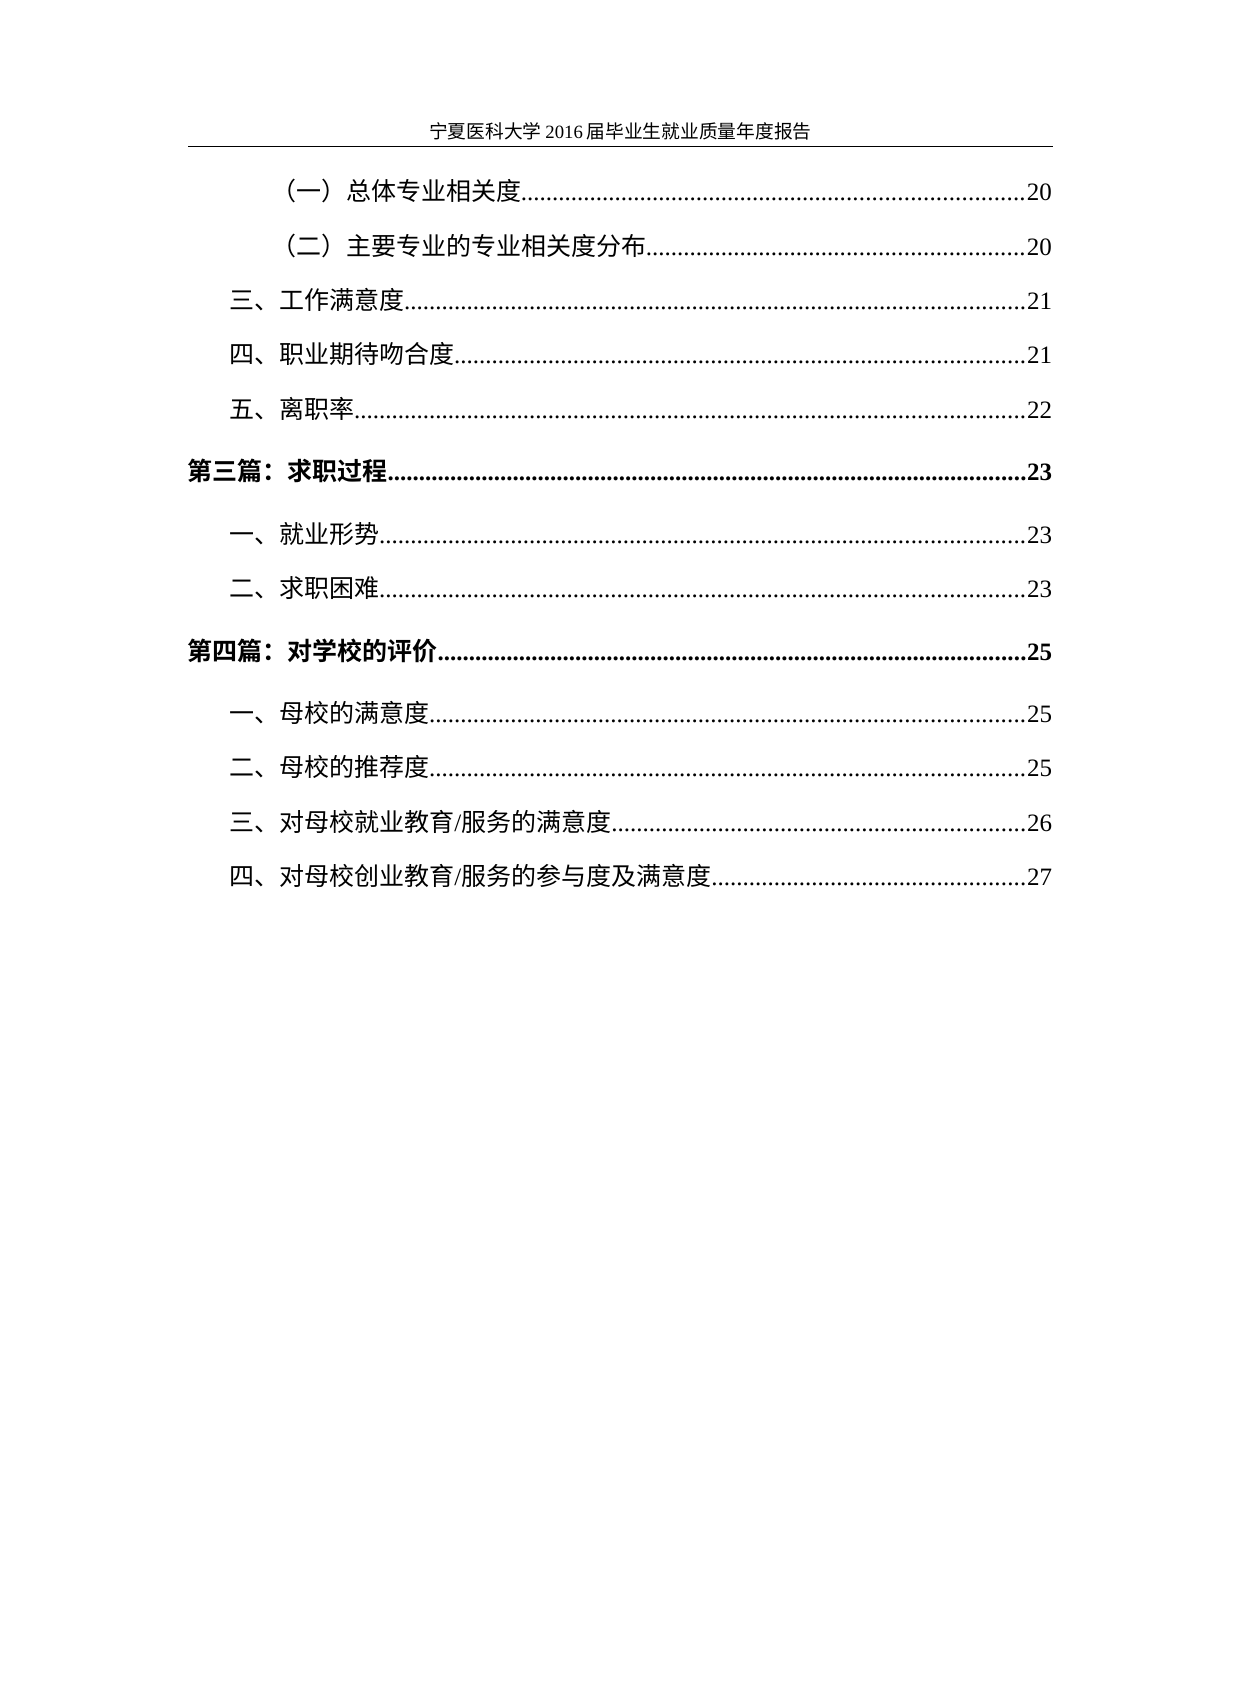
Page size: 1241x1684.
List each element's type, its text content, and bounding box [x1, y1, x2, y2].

text 第三篇：求职过程 23 [187, 452, 1053, 488]
text （一）总体专业相关度 20 [271, 172, 1053, 208]
text 五、离职率 22 [229, 389, 1053, 425]
text 一、就业形势 23 [229, 514, 1053, 550]
text 三、对母校就业教育/服务的满意度 26 [229, 802, 1053, 838]
text 一、母校的满意度 25 [229, 693, 1053, 730]
text （二）主要专业的专业相关度分布 20 [271, 226, 1053, 262]
text 四、职业期待吻合度 21 [229, 335, 1053, 371]
text 三、工作满意度 21 [229, 280, 1053, 317]
text 四、对母校创业教育/服务的参与度及满意度 27 [229, 857, 1053, 893]
text 二、母校的推荐度 25 [229, 748, 1053, 784]
text 二、求职困难 23 [229, 568, 1053, 605]
text 第四篇：对学校的评价 25 [187, 631, 1053, 667]
